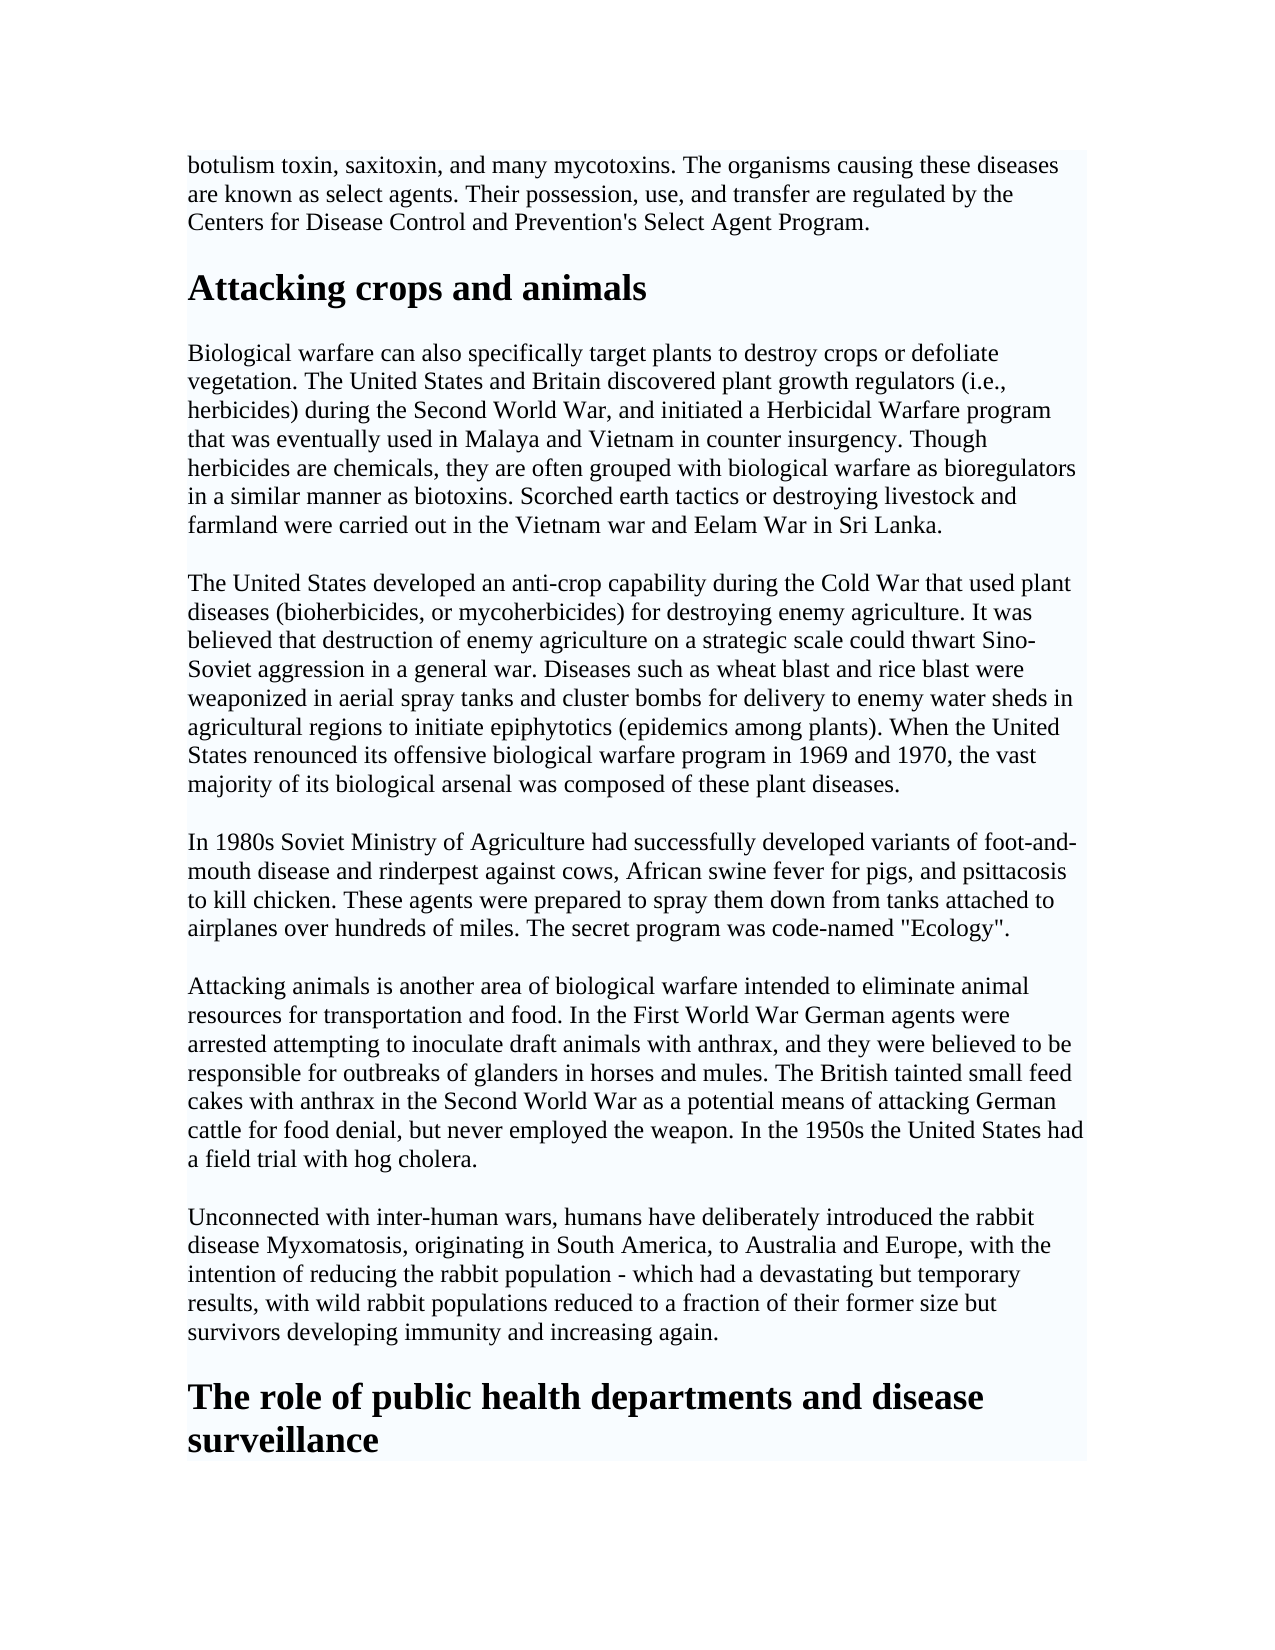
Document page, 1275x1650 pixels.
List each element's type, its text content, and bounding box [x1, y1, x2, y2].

text Biological warfare can also specifically target plants to destroy crops or defoliate vegetation. The United States and Britain discovered plant growth regulators (i.e., herbicides) during the Second World War, and initiated a Herbicidal Warfare program that was eventually used in Malaya and Vietnam in counter insurgency. Though herbicides are chemicals, they are often grouped with biological warfare as bioregulators in a similar manner as biotoxins. Scorched earth tactics or destroying livestock and farmland were carried out in the Vietnam war and Eelam War in Sri Lanka. [187, 338, 1087, 539]
text In 1980s Soviet Ministry of Agriculture had successfully developed variants of foot-and-mouth disease and rinderpest against cows, African swine fever for pigs, and psittacosis to kill chicken. These agents were prepared to spray them down from tanks attached to airplanes over hundreds of miles. The secret program was code-named "Ecology". [187, 827, 1087, 942]
text The United States developed an anti-crop capability during the Cold War that used plant diseases (bioherbicides, or mycoherbicides) for destroying enemy agriculture. It was believed that destruction of enemy agriculture on a strategic scale could thwart Sino-Soviet aggression in a general war. Diseases such as wheat blast and rice blast were weaponized in aerial spray tanks and cluster bombs for delivery to enemy water sheds in agricultural regions to initiate epiphytotics (epidemics among plants). When the United States renounced its offensive biological warfare program in 1969 and 1970, the vast majority of its biological arsenal was composed of these plant diseases. [187, 568, 1087, 798]
text Attacking animals is another area of biological warfare intended to eliminate animal resources for transportation and food. In the First World War German agents were arrested attempting to inoculate draft animals with anthrax, and they were believed to be responsible for outbreaks of glanders in horses and mules. The British tainted small feed cakes with anthrax in the Second World War as a potential means of attacking German cattle for food denial, but never employed the weapon. In the 1950s the United States had a field trial with hog cholera. [187, 971, 1087, 1173]
text Attacking crops and animals [187, 265, 1087, 308]
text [187, 150, 1087, 236]
text The role of public health departments and disease surveillance [187, 1375, 1087, 1461]
text Unconnected with inter-human wars, humans have deliberately introduced the rabbit disease Myxomatosis, originating in South America, to Australia and Europe, with the intention of reducing the rabbit population - which had a devastating but temporary results, with wild rabbit populations reduced to a fraction of their former size but survivors developing immunity and increasing again. [187, 1202, 1087, 1346]
